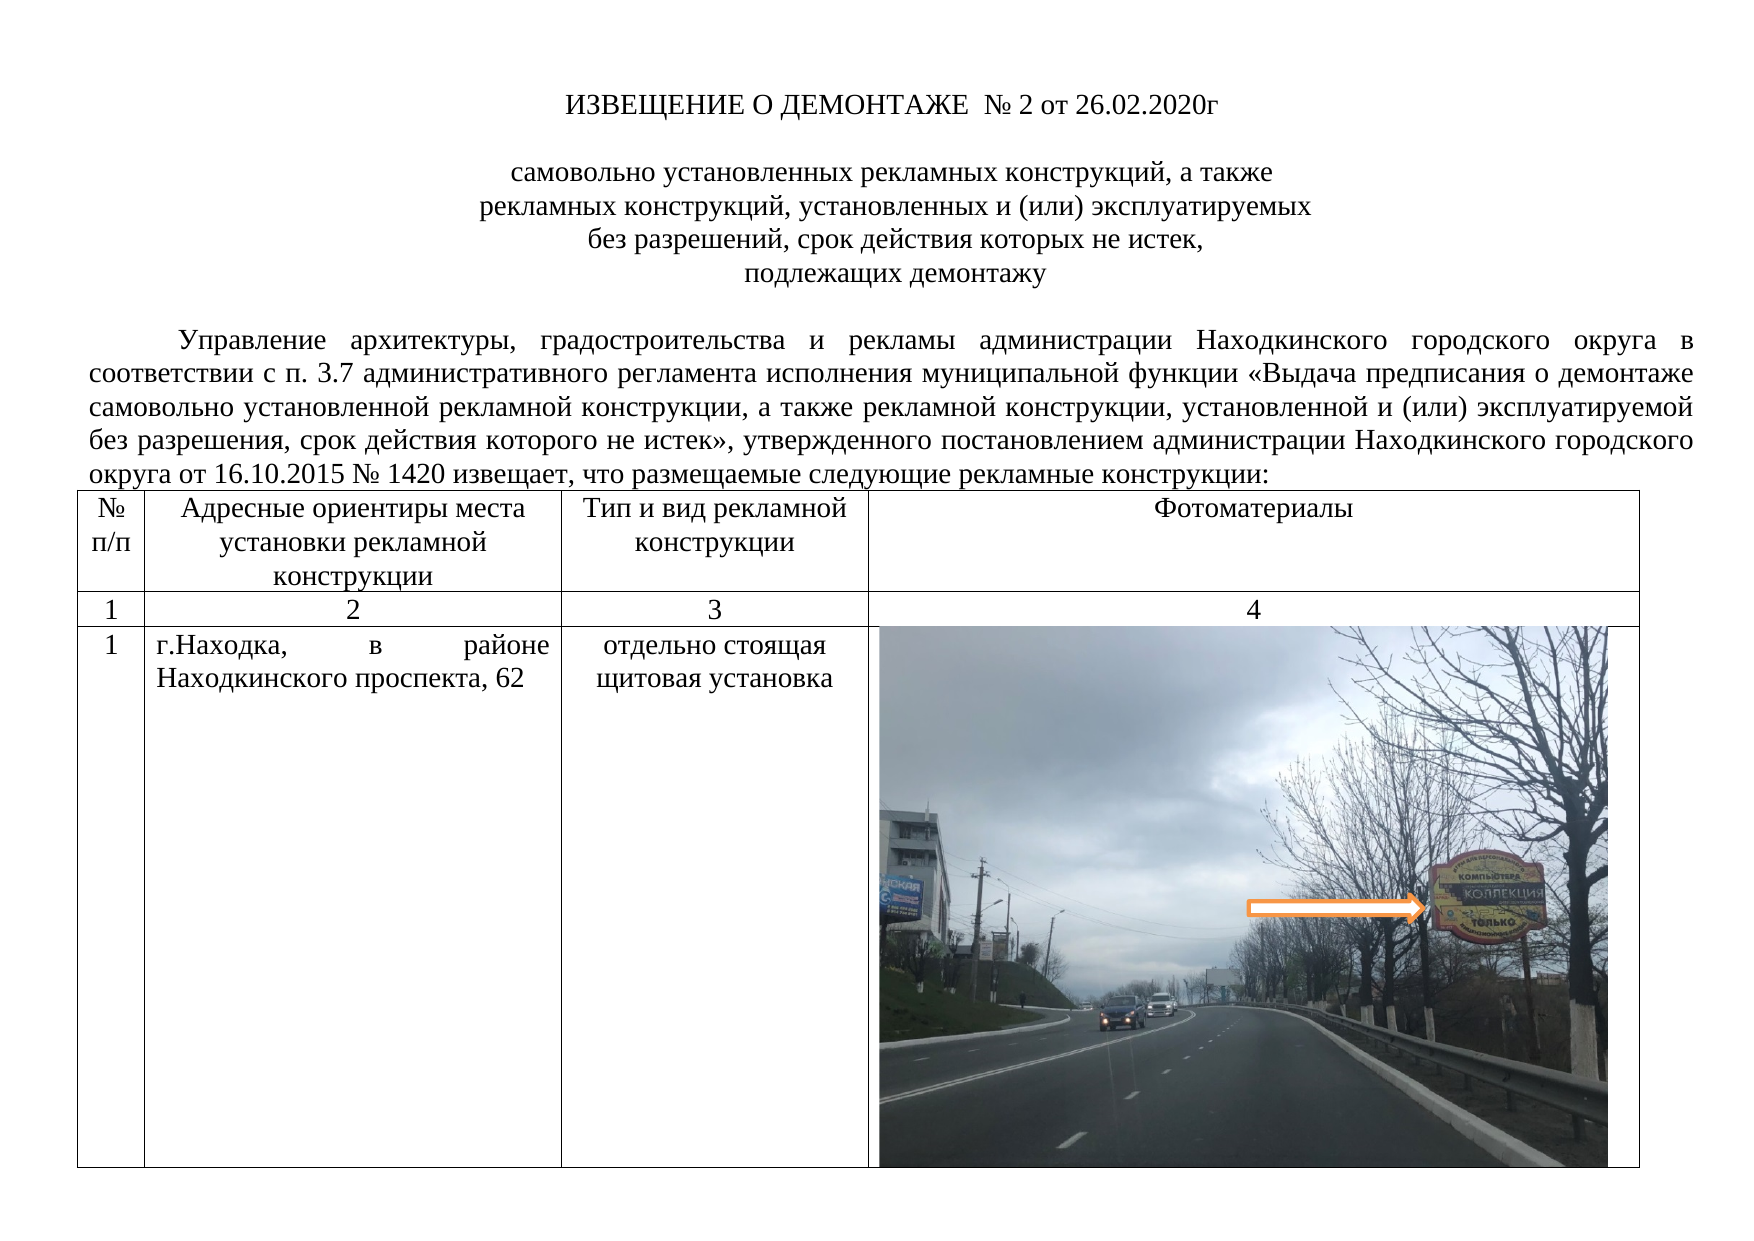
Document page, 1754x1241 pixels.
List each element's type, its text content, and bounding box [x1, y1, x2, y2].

table_cell 3 [562, 592, 868, 626]
table_header Адресные ориентиры места установки рекламной конструкции [145, 491, 561, 591]
table_cell [869, 627, 879, 1167]
picture [879, 626, 1608, 1167]
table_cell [562, 627, 868, 1167]
text рекламных конструкций, установленных и (или) эксплуатируемых [89, 188, 1695, 221]
table_cell г.Находка, в районе Находкинского проспекта, 62 [145, 627, 561, 1167]
text Управление архитектуры, градостроительства и рекламы администрации Находкинского городского округа в соответствии с п. 3.7 административного регламента исполнения муниципальной функции «Выдача предписания о демонтаже самовольно установленной рекламной конструкции, а также рекламной конструкции, установленной и (или) эксплуатируемой без разрешения, срок действия которого не истек», утвержденного постановлением администрации Находкинского городского округа от 16.10.2015 № 1420 извещает, что размещаемые следующие рекламные конструкции: [89, 322, 1695, 489]
text самовольно установленных рекламных конструкций, а также [89, 154, 1695, 188]
table_header Фотоматериалы [869, 491, 1639, 591]
table_header № п/п [78, 491, 144, 591]
table_cell 1 [78, 627, 144, 1167]
text без разрешений, срок действия которых не истек, [89, 221, 1695, 255]
table_cell [1608, 627, 1639, 1167]
table_cell 1 [78, 592, 144, 626]
text ИЗВЕЩЕНИЕ О ДЕМОНТАЖЕ № 2 от 26.02.2020г [89, 87, 1695, 121]
table_header Тип и вид рекламной конструкции [562, 491, 868, 591]
text подлежащих демонтажу [89, 255, 1695, 288]
table_cell 2 [145, 592, 561, 626]
table_cell 4 [869, 592, 1639, 626]
